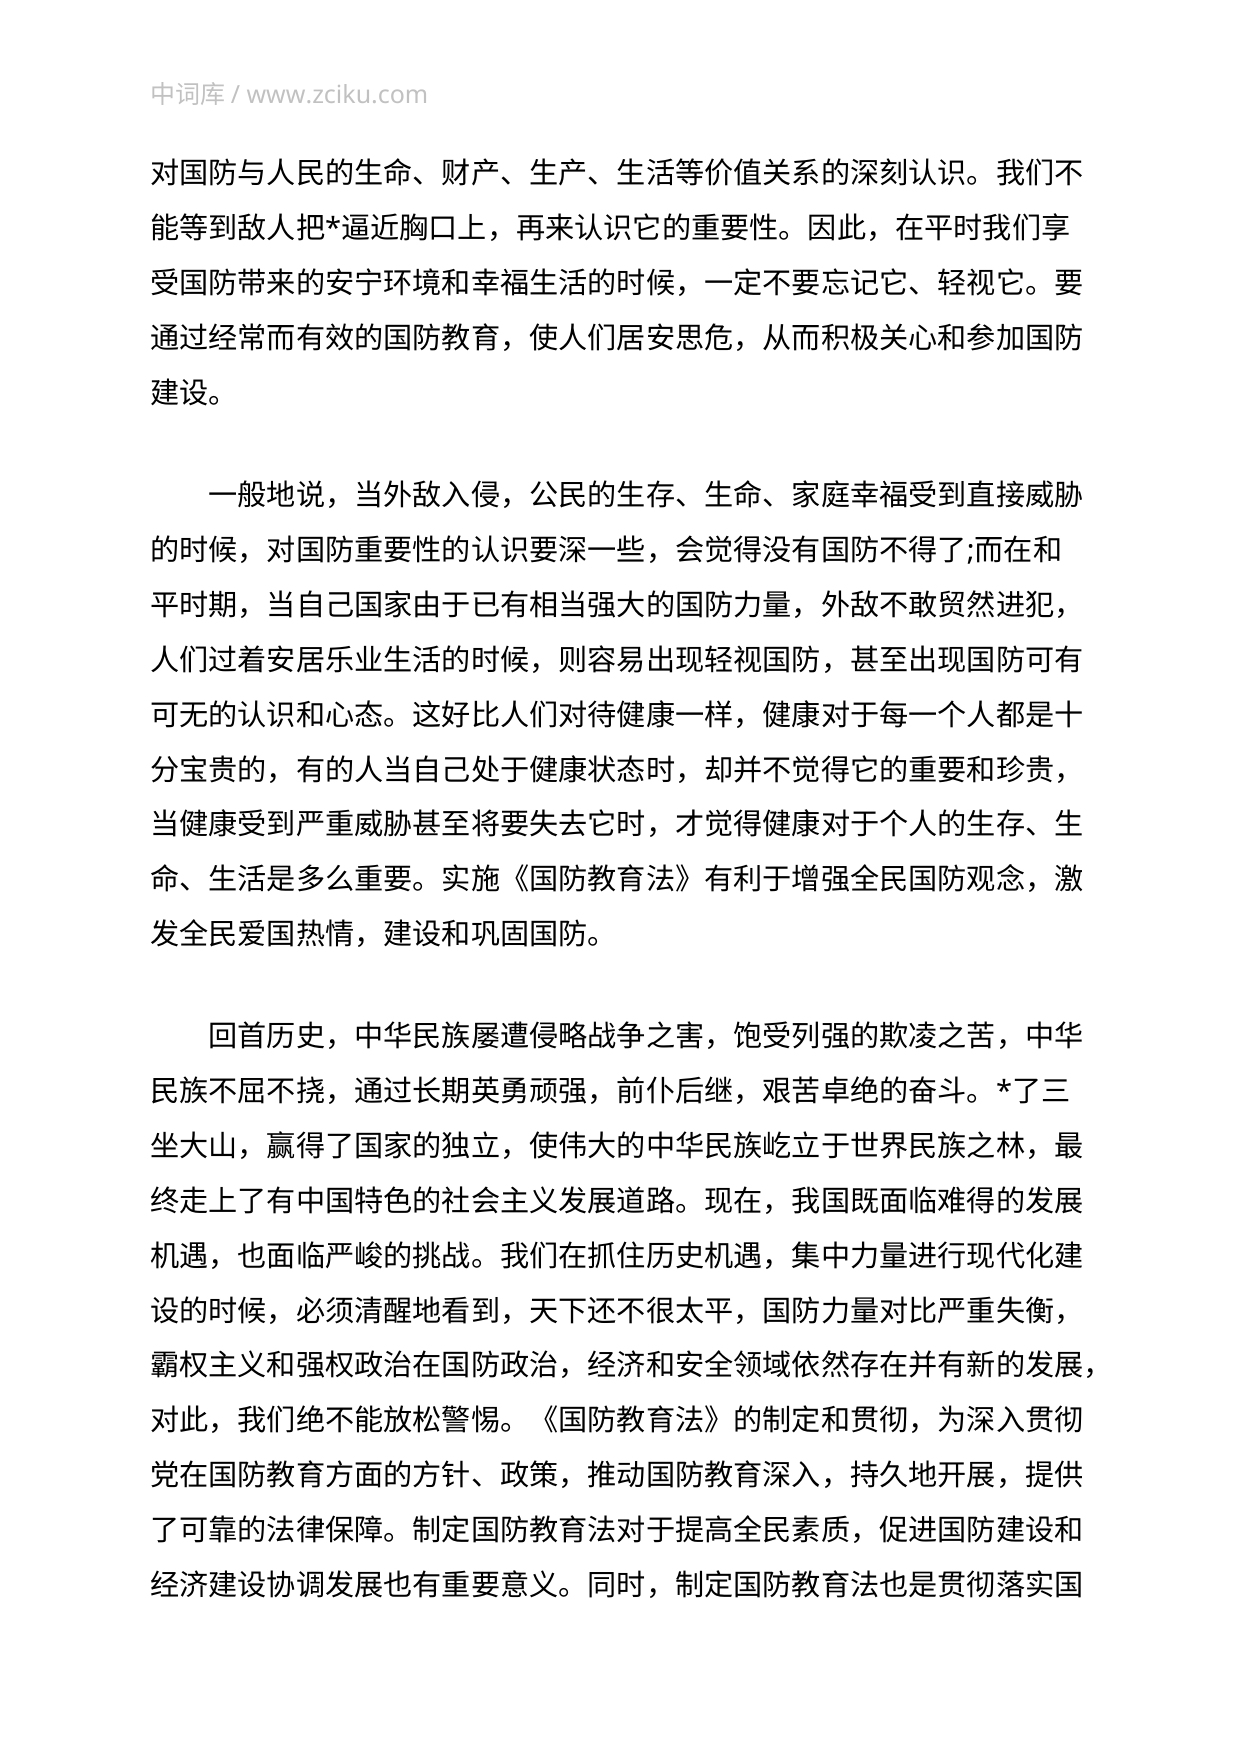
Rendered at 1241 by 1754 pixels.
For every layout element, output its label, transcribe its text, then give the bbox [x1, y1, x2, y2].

text 一般地说，当外敌入侵，公民的生存、生命、家庭幸福受到直接威胁的时候，对国防重要性的认识要深一些，会觉得没有国防不得了;而在和平时期，当自己国家由于已有相当强大的国防力量，外敌不敢贸然进犯，人们过着安居乐业生活的时候，则容易出现轻视国防，甚至出现国防可有可无的认识和心态。这好比人们对待健康一样，健康对于每一个人都是十分宝贵的，有的人当自己处于健康状态时，却并不觉得它的重要和珍贵，当健康受到严重威胁甚至将要失去它时，才觉得健康对于个人的生存、生命、生活是多么重要。实施《国防教育法》有利于增强全民国防观念，激发全民爱国热情，建设和巩固国防。 [150, 471, 1090, 953]
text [150, 1012, 1090, 1604]
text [150, 150, 1090, 412]
